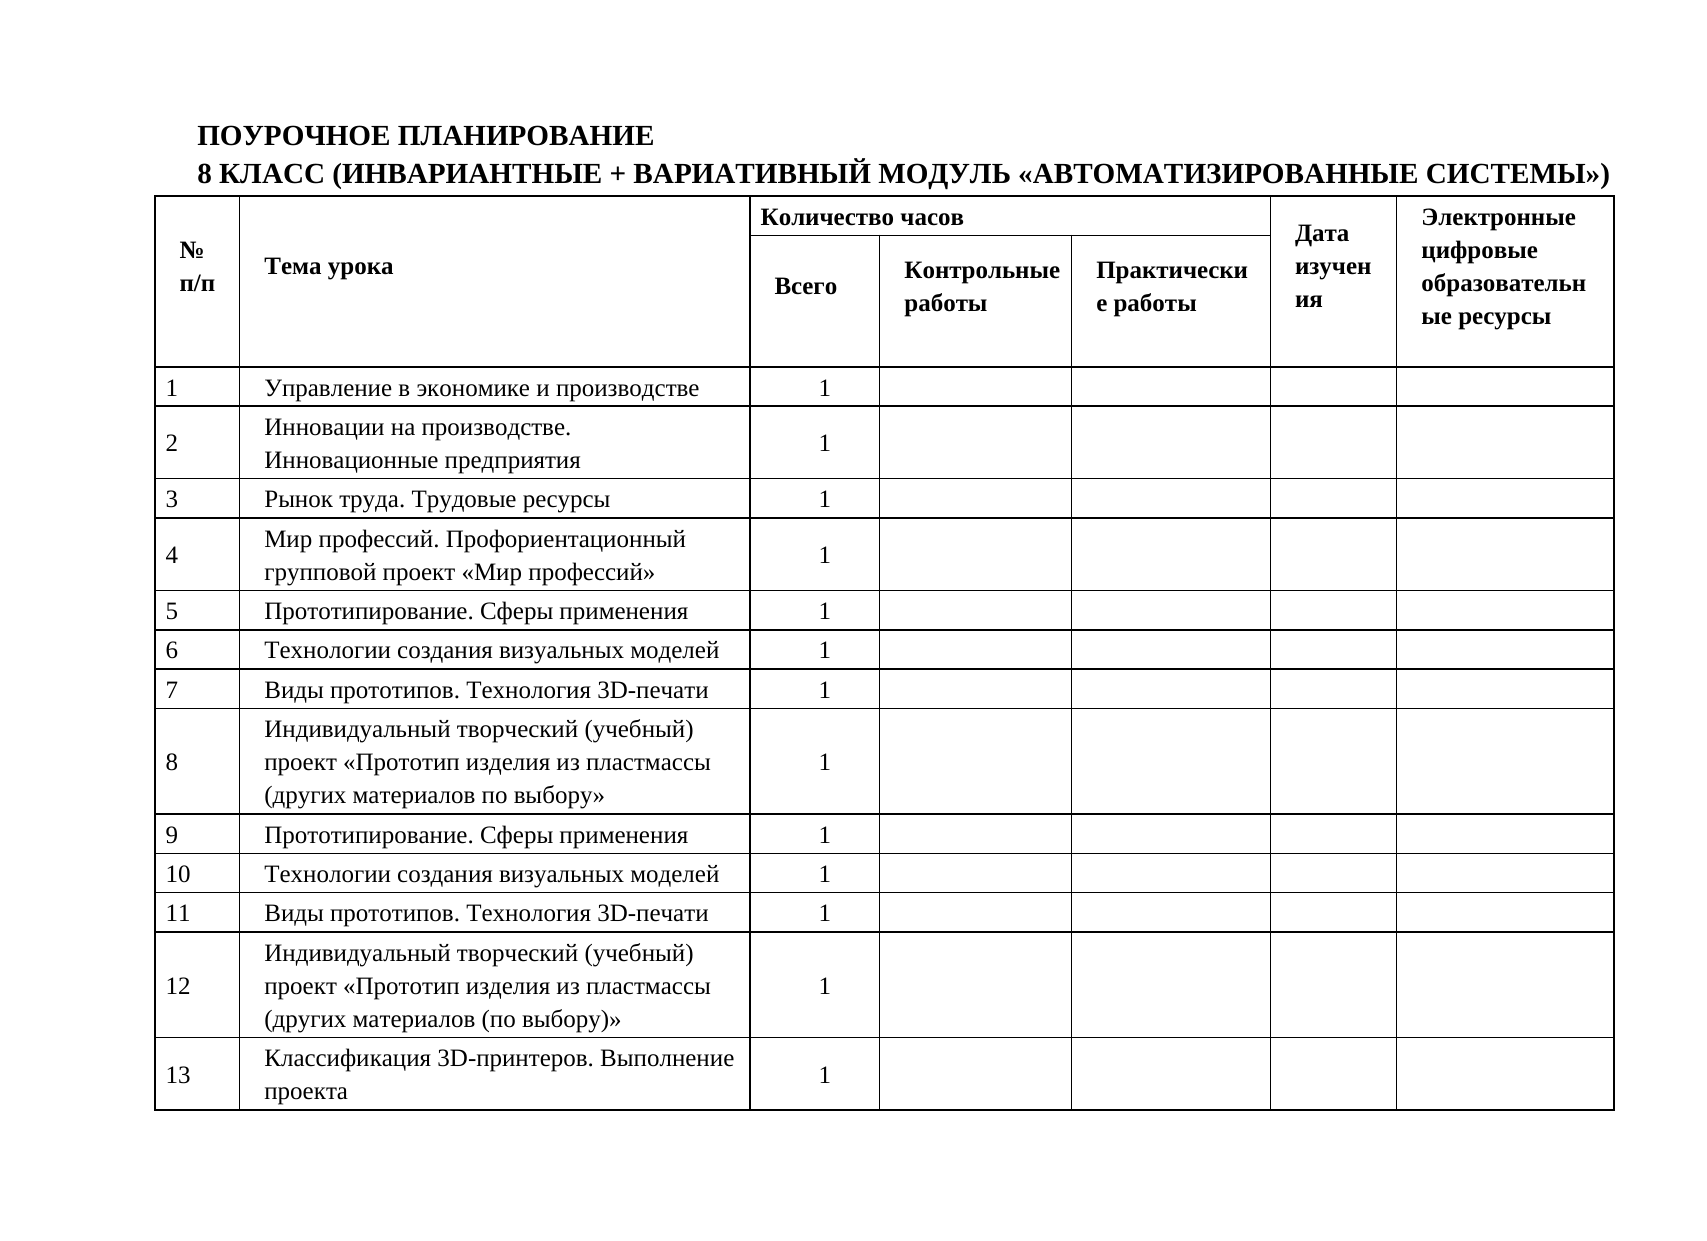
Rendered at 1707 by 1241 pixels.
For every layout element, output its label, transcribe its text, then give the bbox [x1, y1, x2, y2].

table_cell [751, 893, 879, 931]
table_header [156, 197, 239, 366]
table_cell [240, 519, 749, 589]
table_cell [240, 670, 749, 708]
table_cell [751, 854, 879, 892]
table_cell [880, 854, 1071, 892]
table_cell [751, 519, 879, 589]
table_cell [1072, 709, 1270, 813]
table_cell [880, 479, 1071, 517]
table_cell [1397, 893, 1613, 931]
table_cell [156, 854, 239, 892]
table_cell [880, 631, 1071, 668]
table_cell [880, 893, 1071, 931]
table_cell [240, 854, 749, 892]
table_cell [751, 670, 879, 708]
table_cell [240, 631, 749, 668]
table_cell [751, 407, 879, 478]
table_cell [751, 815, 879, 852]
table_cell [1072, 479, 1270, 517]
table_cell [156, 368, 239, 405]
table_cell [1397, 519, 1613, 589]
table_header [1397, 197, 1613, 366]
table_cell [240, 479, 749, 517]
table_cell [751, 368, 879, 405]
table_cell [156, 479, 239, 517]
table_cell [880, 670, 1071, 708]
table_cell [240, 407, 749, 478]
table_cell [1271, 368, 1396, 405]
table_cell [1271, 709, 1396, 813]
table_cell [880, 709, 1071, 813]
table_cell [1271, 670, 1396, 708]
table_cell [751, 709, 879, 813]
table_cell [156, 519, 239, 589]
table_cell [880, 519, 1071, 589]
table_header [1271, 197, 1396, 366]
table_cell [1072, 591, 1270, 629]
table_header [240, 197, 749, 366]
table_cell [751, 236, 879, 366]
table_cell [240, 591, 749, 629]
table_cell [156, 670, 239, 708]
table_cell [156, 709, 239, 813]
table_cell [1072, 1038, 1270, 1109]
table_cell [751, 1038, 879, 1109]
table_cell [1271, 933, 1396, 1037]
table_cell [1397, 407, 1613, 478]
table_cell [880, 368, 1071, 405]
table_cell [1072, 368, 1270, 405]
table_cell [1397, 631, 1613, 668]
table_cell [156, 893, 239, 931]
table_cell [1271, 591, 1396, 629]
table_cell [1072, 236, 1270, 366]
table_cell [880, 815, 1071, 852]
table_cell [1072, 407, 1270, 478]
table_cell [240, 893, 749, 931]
text 8 КЛАСС (ИНВАРИАНТНЫЕ + ВАРИАТИВНЫЙ МОДУЛЬ «АВТОМАТИЗИРОВАННЫЕ СИСТЕМЫ») [190, 157, 1618, 190]
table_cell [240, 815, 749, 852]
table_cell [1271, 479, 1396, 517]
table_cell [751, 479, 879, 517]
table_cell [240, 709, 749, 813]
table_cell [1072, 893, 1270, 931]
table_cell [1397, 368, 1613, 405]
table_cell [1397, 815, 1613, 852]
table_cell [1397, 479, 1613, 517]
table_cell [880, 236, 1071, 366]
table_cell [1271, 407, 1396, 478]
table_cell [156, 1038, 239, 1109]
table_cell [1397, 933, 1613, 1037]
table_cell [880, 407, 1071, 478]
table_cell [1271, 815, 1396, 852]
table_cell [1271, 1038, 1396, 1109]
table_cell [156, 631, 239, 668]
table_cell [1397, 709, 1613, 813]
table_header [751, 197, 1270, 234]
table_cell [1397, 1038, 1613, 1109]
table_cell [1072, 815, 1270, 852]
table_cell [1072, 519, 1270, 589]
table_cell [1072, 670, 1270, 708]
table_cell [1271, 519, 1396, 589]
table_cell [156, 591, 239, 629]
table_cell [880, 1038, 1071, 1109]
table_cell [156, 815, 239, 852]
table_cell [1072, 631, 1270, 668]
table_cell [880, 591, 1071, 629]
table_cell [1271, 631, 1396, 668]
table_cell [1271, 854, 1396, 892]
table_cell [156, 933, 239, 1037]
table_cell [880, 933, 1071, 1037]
text ПОУРОЧНОЕ ПЛАНИРОВАНИЕ [190, 118, 1618, 152]
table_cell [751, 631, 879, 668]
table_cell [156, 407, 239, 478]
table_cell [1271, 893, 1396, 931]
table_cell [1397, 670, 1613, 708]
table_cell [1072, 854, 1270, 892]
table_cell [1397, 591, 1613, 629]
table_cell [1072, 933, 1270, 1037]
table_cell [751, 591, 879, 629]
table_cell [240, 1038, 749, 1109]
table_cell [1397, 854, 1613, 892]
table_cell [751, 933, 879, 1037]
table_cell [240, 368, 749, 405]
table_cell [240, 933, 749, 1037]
